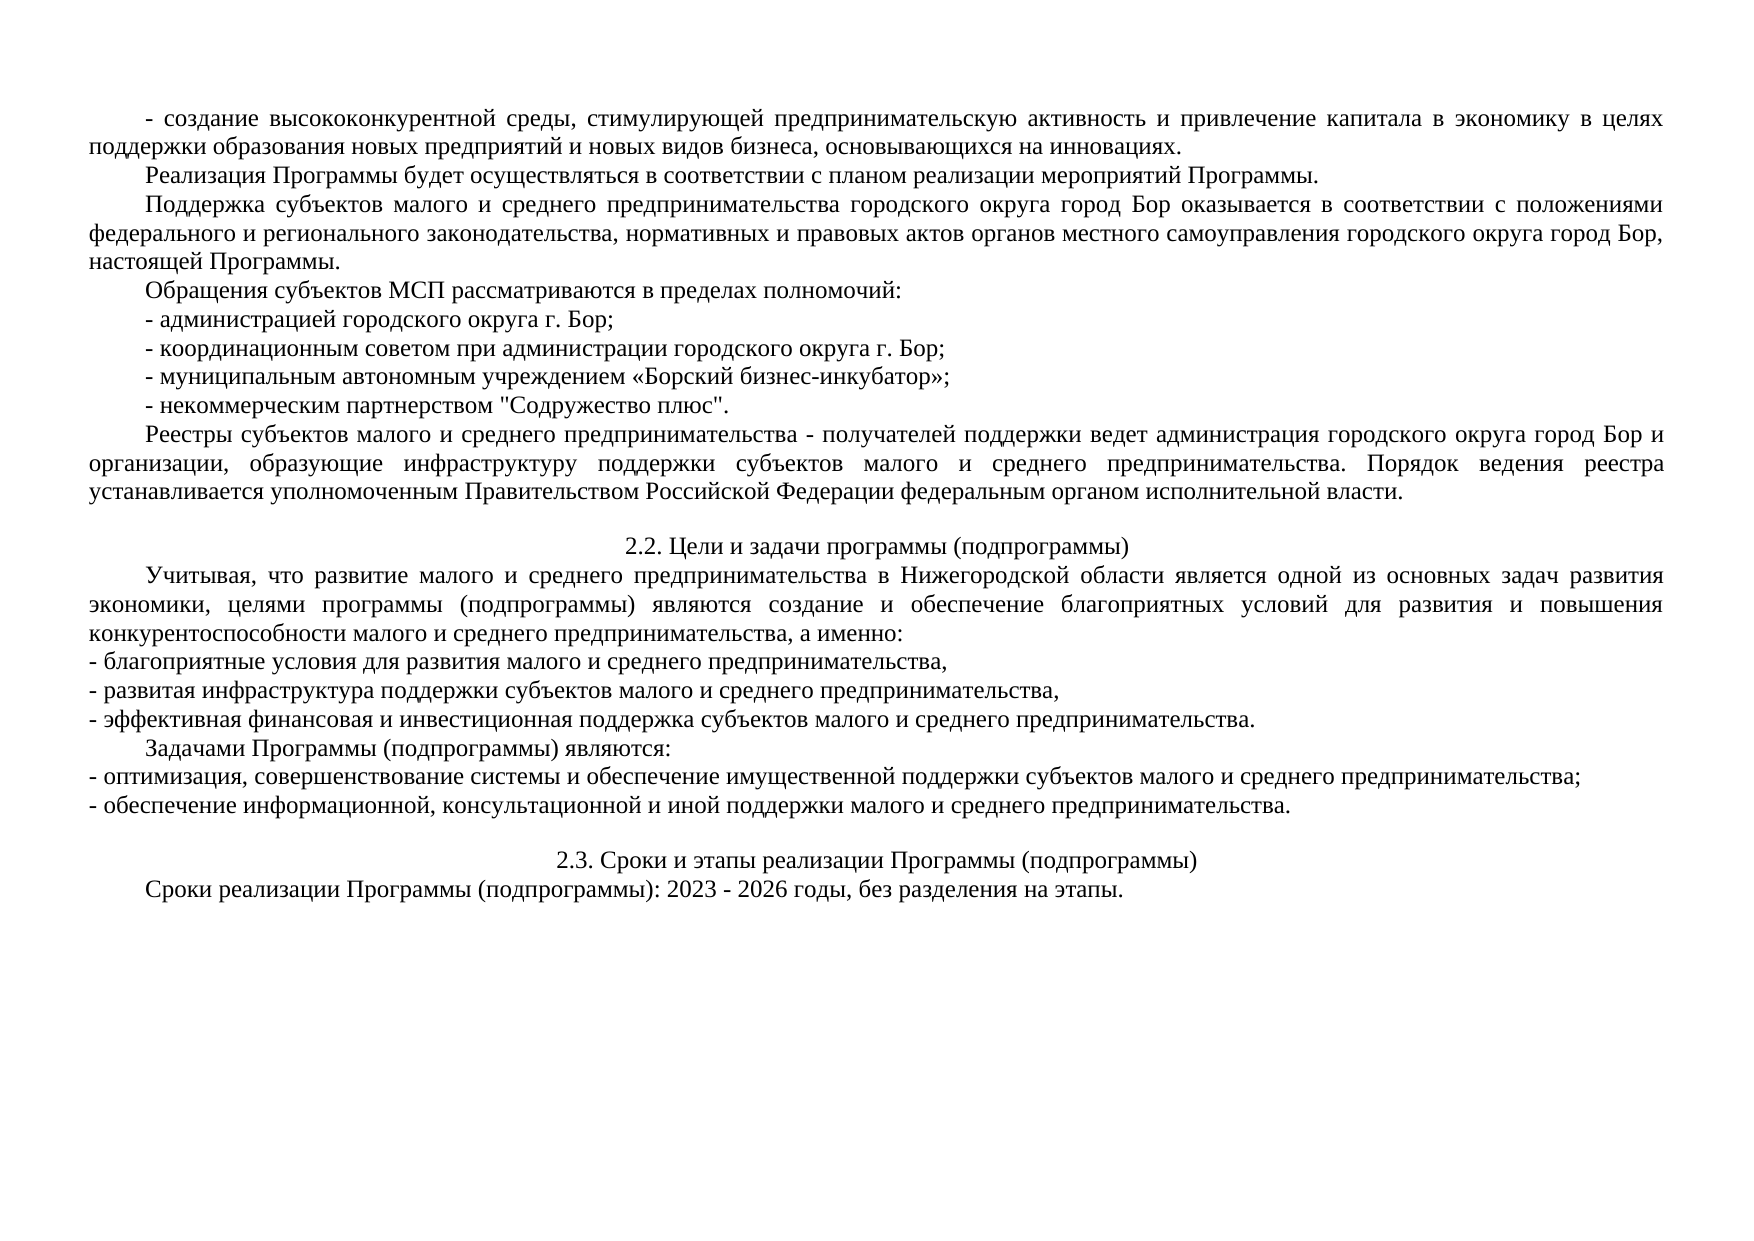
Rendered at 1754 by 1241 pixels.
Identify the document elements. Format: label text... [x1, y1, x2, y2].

text - координационным советом при администрации городского округа г. Бор; [89, 333, 1665, 361]
text Сроки реализации Программы (подпрограммы): 2023 - 2026 годы, без разделения на этапы. [89, 874, 1665, 903]
text - обеспечение информационной, консультационной и иной поддержки малого и среднего предпринимательства. [89, 790, 1665, 819]
text 2.2. Цели и задачи программы (подпрограммы) [89, 531, 1665, 560]
text Реализация Программы будет осуществляться в соответствии с планом реализации мероприятий Программы. [89, 160, 1665, 189]
text - эффективная финансовая и инвестиционная поддержка субъектов малого и среднего предпринимательства. [89, 704, 1665, 733]
text Обращения субъектов МСП рассматриваются в пределах полномочий: [89, 275, 1665, 304]
text Задачами Программы (подпрограммы) являются: [89, 733, 1665, 761]
text - благоприятные условия для развития малого и среднего предпринимательства, [89, 646, 1665, 675]
text - оптимизация, совершенствование системы и обеспечение имущественной поддержки субъектов малого и среднего предпринимательства; [89, 761, 1665, 790]
text Учитывая, что развитие малого и среднего предпринимательства в Нижегородской области является одной из основных задач развития экономики, целями программы (подпрограммы) являются создание и обеспечение благоприятных условий для развития и повышения конкурентоспособности малого и среднего предпринимательства, а именно: [89, 560, 1665, 646]
text - администрацией городского округа г. Бор; [89, 304, 1665, 333]
text - некоммерческим партнерством "Содружество плюс". [89, 390, 1665, 419]
text Реестры субъектов малого и среднего предпринимательства - получателей поддержки ведет администрация городского округа город Бор и организации, образующие инфраструктуру поддержки субъектов малого и среднего предпринимательства. Порядок ведения реестра устанавливается уполномоченным Правительством Российской Федерации федеральным органом исполнительной власти. [89, 419, 1665, 505]
text - муниципальным автономным учреждением «Борский бизнес-инкубатор»; [89, 361, 1665, 390]
text - развитая инфраструктура поддержки субъектов малого и среднего предпринимательства, [89, 675, 1665, 704]
text 2.3. Сроки и этапы реализации Программы (подпрограммы) [89, 845, 1665, 874]
text - создание высококонкурентной среды, стимулирующей предпринимательскую активность и привлечение капитала в экономику в целях поддержки образования новых предприятий и новых видов бизнеса, основывающихся на инновациях. [89, 103, 1665, 160]
text Поддержка субъектов малого и среднего предпринимательства городского округа город Бор оказывается в соответствии с положениями федерального и регионального законодательства, нормативных и правовых актов органов местного самоуправления городского округа город Бор, настоящей Программы. [89, 189, 1665, 275]
